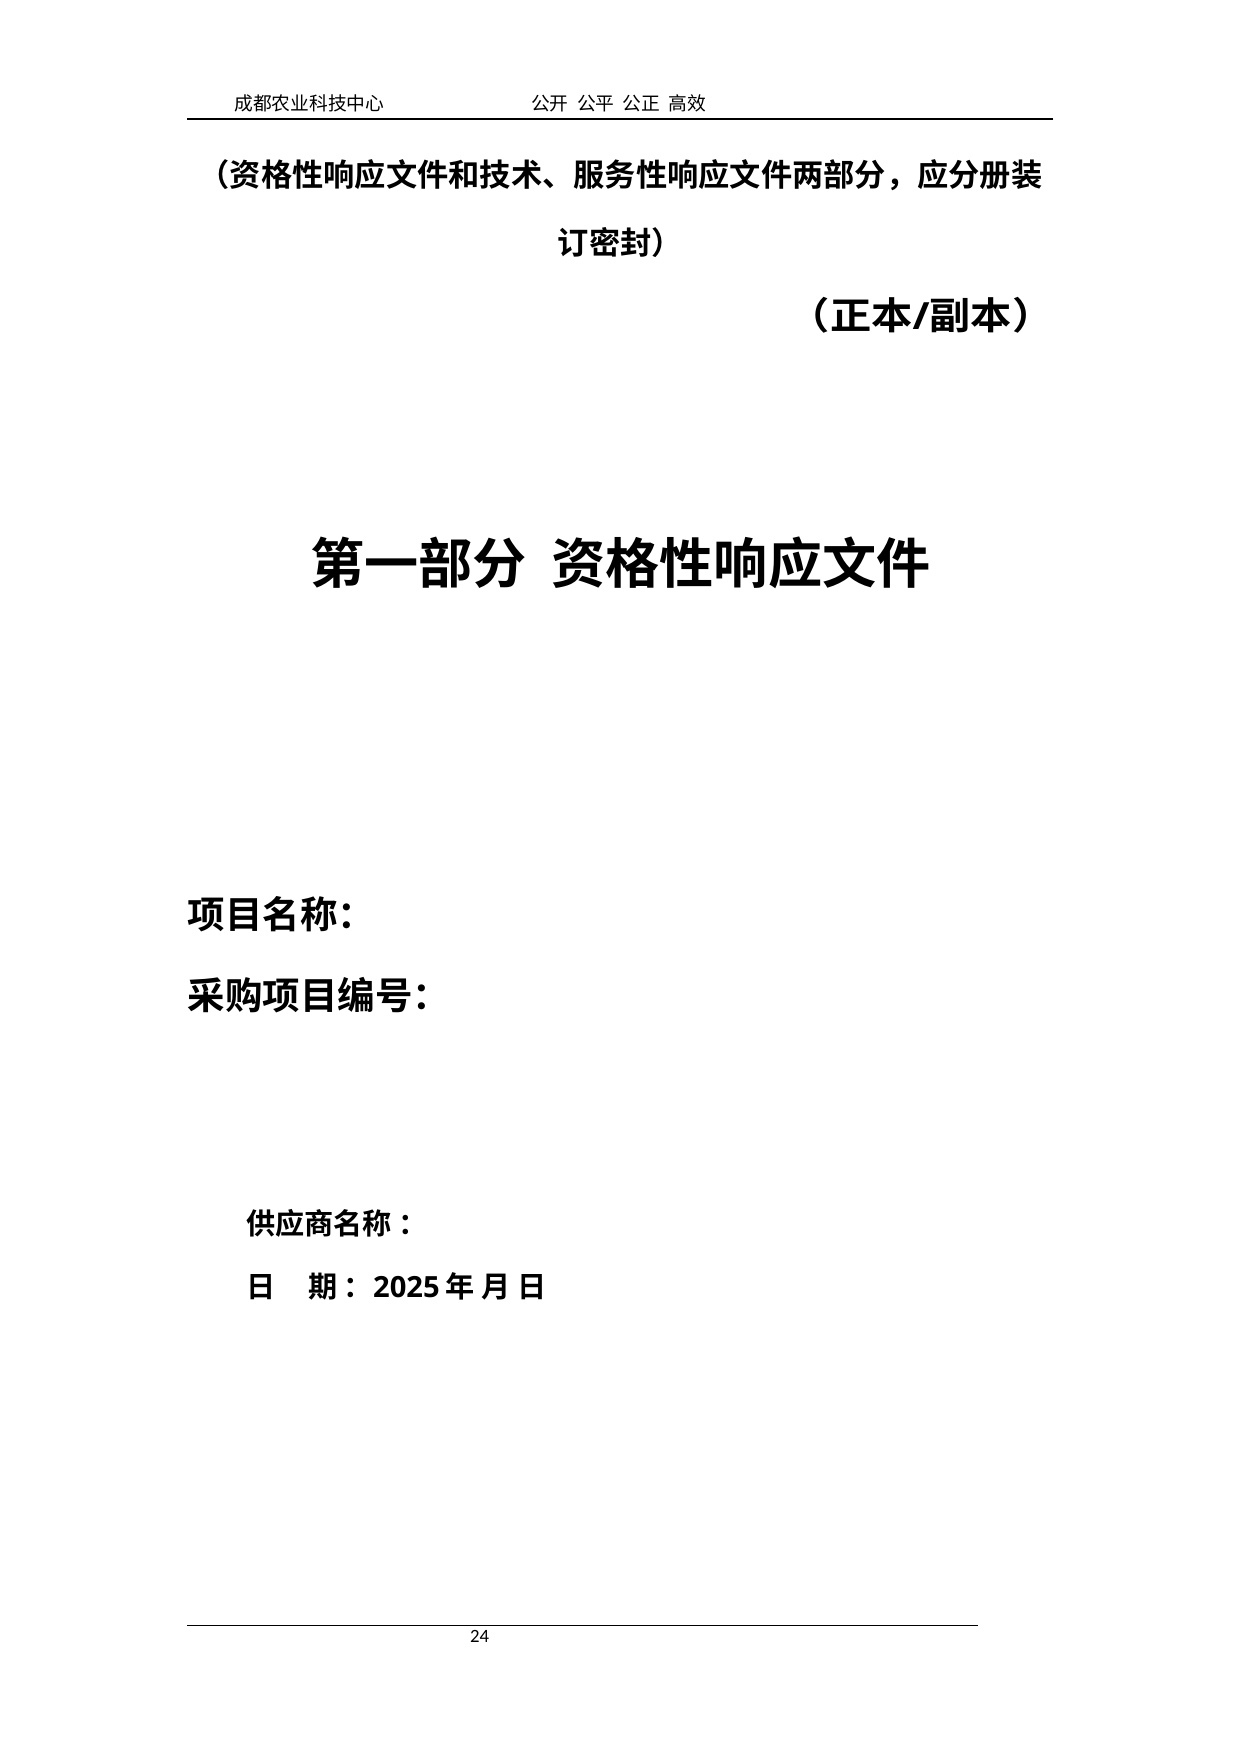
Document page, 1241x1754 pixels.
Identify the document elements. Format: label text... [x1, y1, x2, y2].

text （资格性响应文件和技术、服务性响应文件两部分，应分册装订密封） [187, 150, 1053, 263]
text 项目名称： [187, 885, 1053, 939]
text 日 期 ：2025年 月 日格式1-1 [187, 1264, 1053, 1306]
text （正本/副本） [187, 286, 1053, 340]
text 采购项目编号： [187, 966, 1053, 1020]
text 供应商名称 ： [187, 1201, 1053, 1243]
text 第一部分 资格性响应文件 [187, 521, 1053, 599]
